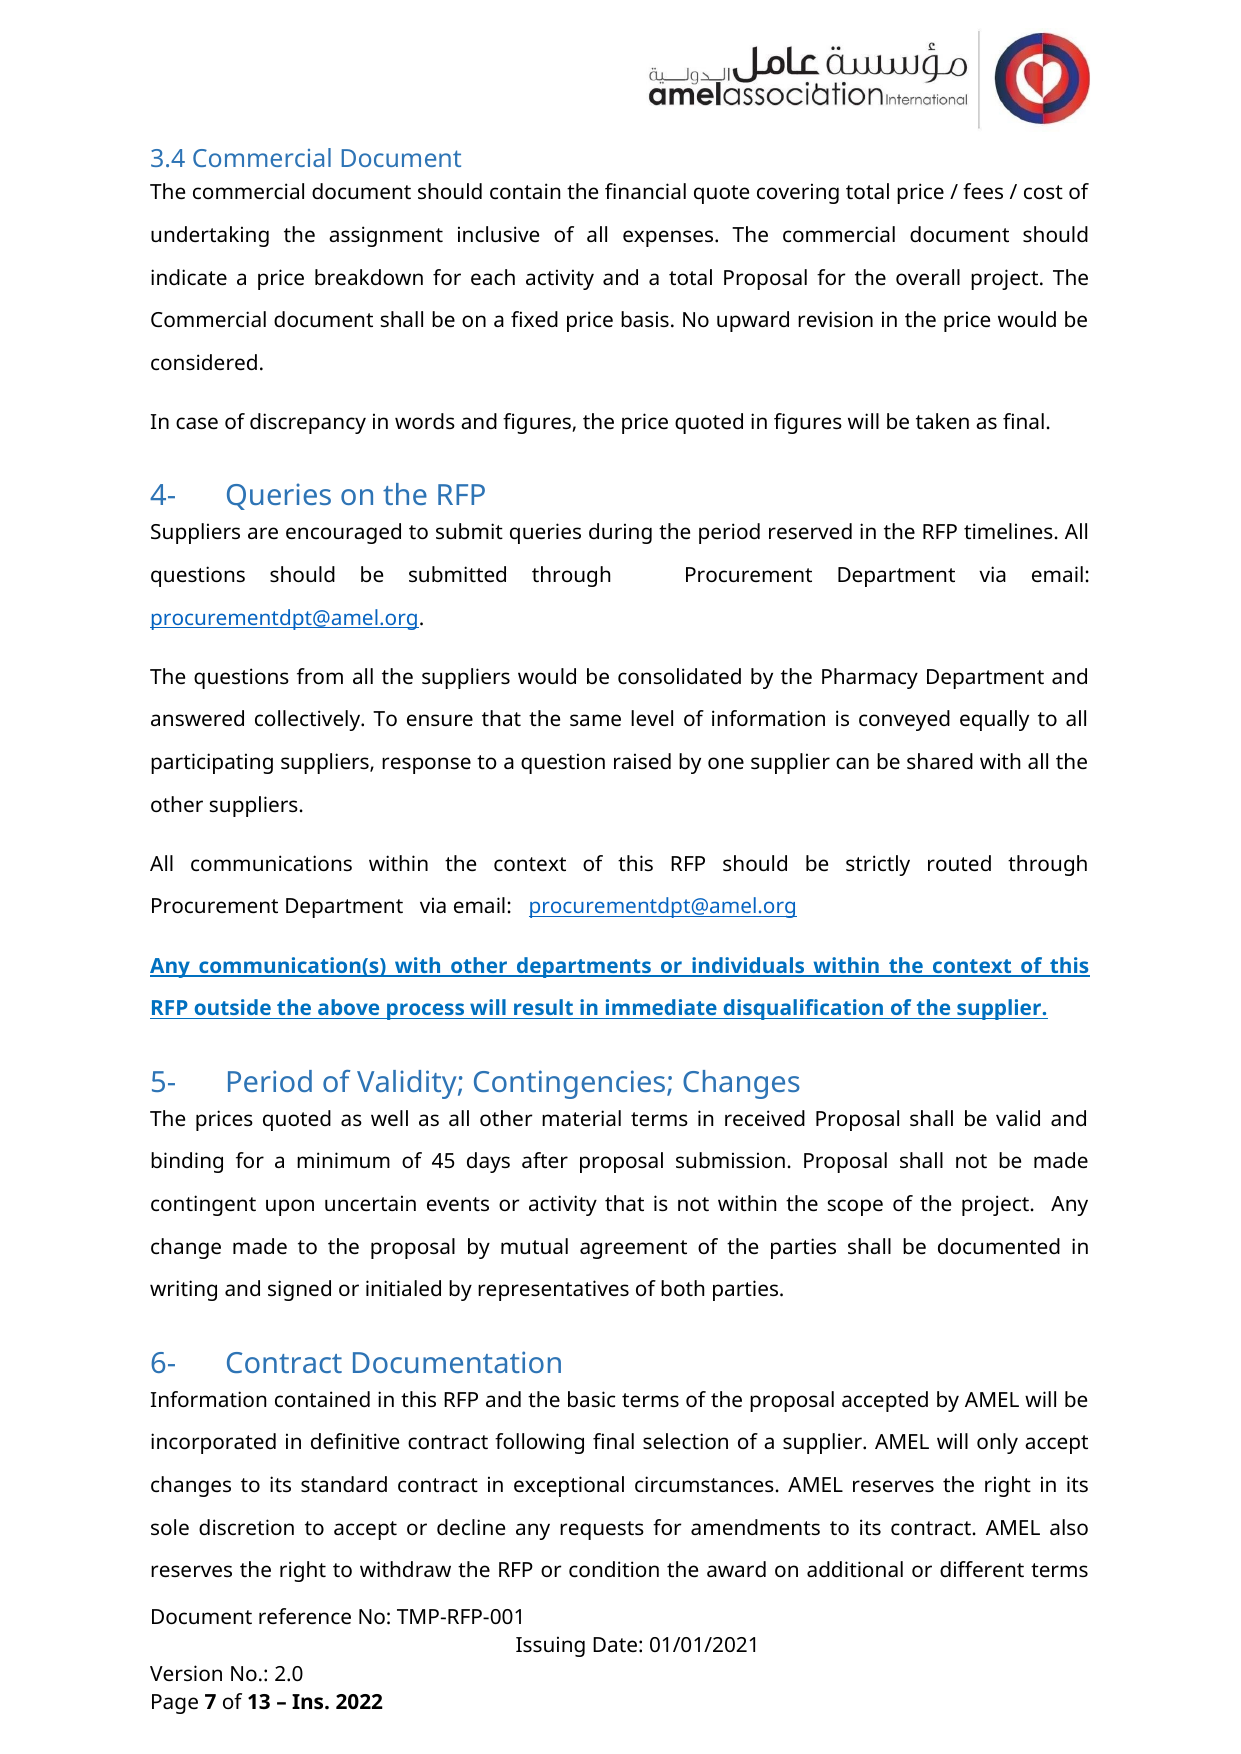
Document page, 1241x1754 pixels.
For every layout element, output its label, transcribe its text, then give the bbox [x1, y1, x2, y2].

text The questions from all the suppliers would be consolidated by the Pharmacy Department and answered collectively. To ensure that the same level of information is conveyed equally to all participating suppliers, response to a question raised by one supplier can be shared with all the other suppliers. [150, 662, 1090, 818]
text All communications within the context of this RFP should be strictly routed through Procurement Department via email: procurementdpt@amel.org [150, 849, 1090, 920]
subtitle Contract Documentation [150, 1342, 1090, 1382]
subtitle Queries on the RFP [150, 475, 1090, 514]
subtitle 3.4 Commercial Document [150, 141, 1090, 175]
text In case of discrepancy in words and figures, the price quoted in figures will be taken as final. [150, 407, 1090, 436]
text The prices quoted as well as all other material terms in received Proposal shall be valid and binding for a minimum of 45 days after proposal submission. Proposal shall not be made contingent upon uncertain events or activity that is not within the scope of the project. Any change made to the proposal by mutual agreement of the parties shall be documented in writing and signed or initialed by representatives of both parties. [150, 1104, 1090, 1303]
text Any communication(s) with other departments or individuals within the context of this RFP outside the above process will result in immediate disqualification of the supplier. [150, 951, 1090, 975]
text Any communication(s) with other departments or individuals within the context of this RFP outside the above process will result in immediate disqualification of the supplier. [150, 977, 1090, 1022]
subtitle Period of Validity; Contingencies; Changes [150, 1061, 1090, 1101]
text Suppliers are encouraged to submit queries during the period reserved in the RFP timelines. All questions should be submitted through Procurement Department via email: procurementdpt@amel.org. [150, 517, 1090, 631]
picture [645, 28, 1091, 132]
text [150, 1385, 1090, 1584]
text The commercial document should contain the financial quote covering total price / fees / cost of undertaking the assignment inclusive of all expenses. The commercial document should indicate a price breakdown for each activity and a total Proposal for the overall project. The Commercial document shall be on a fixed price basis. No upward revision in the price would be considered. [150, 177, 1090, 376]
